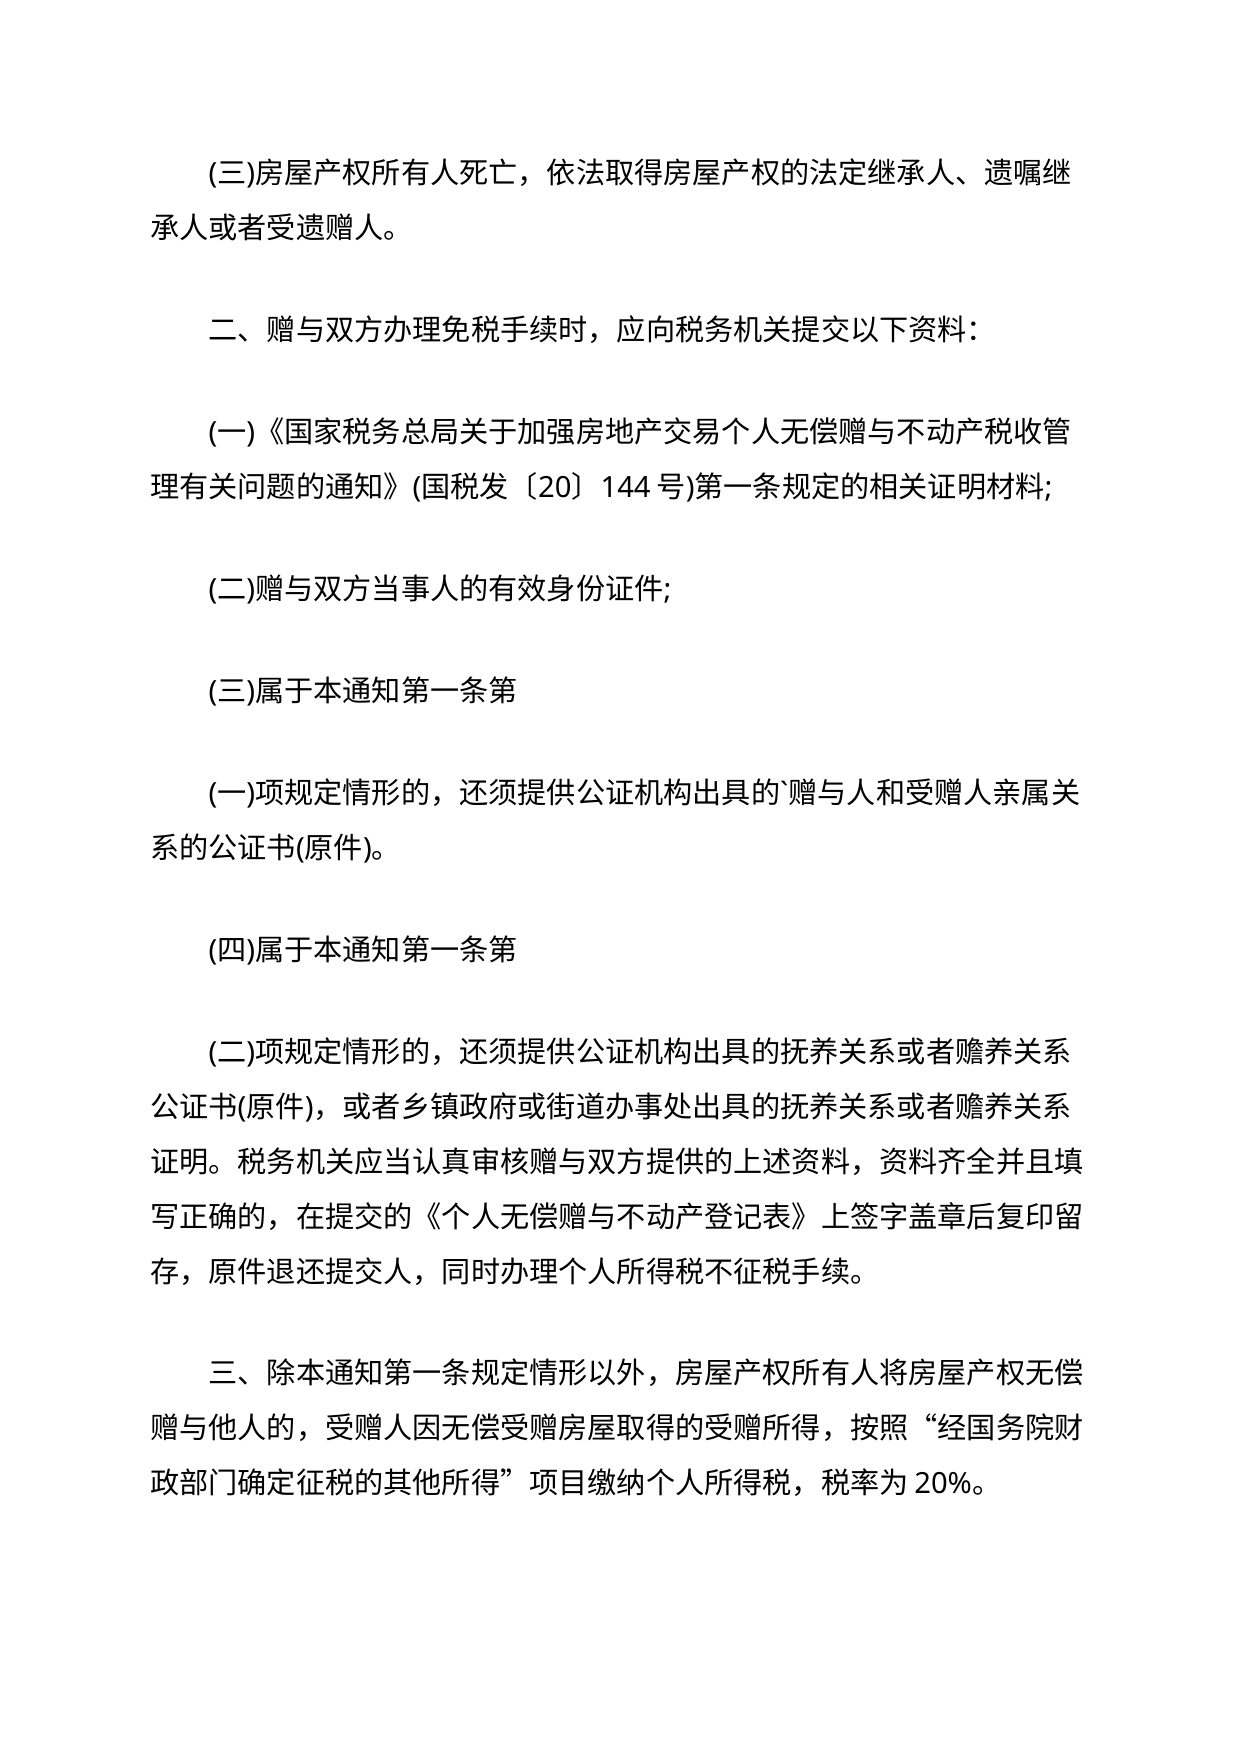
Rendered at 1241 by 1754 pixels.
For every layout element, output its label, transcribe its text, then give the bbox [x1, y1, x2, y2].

text (三)属于本通知第一条第 [150, 667, 1090, 710]
text (二)赠与双方当事人的有效身份证件; [150, 566, 1090, 608]
text 三、除本通知第一条规定情形以外，房屋产权所有人将房屋产权无偿赠与他人的，受赠人因无偿受赠房屋取得的受赠所得，按照“经国务院财政部门确定征税的其他所得”项目缴纳个人所得税，税率为20%。 [150, 1350, 1090, 1502]
text 二、赠与双方办理免税手续时，应向税务机关提交以下资料： [150, 307, 1090, 349]
text (一)《国家税务总局关于加强房地产交易个人无偿赠与不动产税收管理有关问题的通知》(国税发〔20〕144号)第一条规定的相关证明材料; [150, 408, 1090, 506]
text (二)项规定情形的，还须提供公证机构出具的抚养关系或者赡养关系公证书(原件)，或者乡镇政府或街道办事处出具的抚养关系或者赡养关系证明。税务机关应当认真审核赠与双方提供的上述资料，资料齐全并且填写正确的，在提交的《个人无偿赠与不动产登记表》上签字盖章后复印留存，原件退还提交人，同时办理个人所得税不征税手续。 [150, 1028, 1090, 1291]
text (一)项规定情形的，还须提供公证机构出具的`赠与人和受赠人亲属关系的公证书(原件)。 [150, 769, 1090, 867]
text (三)房屋产权所有人死亡，依法取得房屋产权的法定继承人、遗嘱继承人或者受遗赠人。 [150, 150, 1090, 247]
text (四)属于本通知第一条第 [150, 926, 1090, 969]
